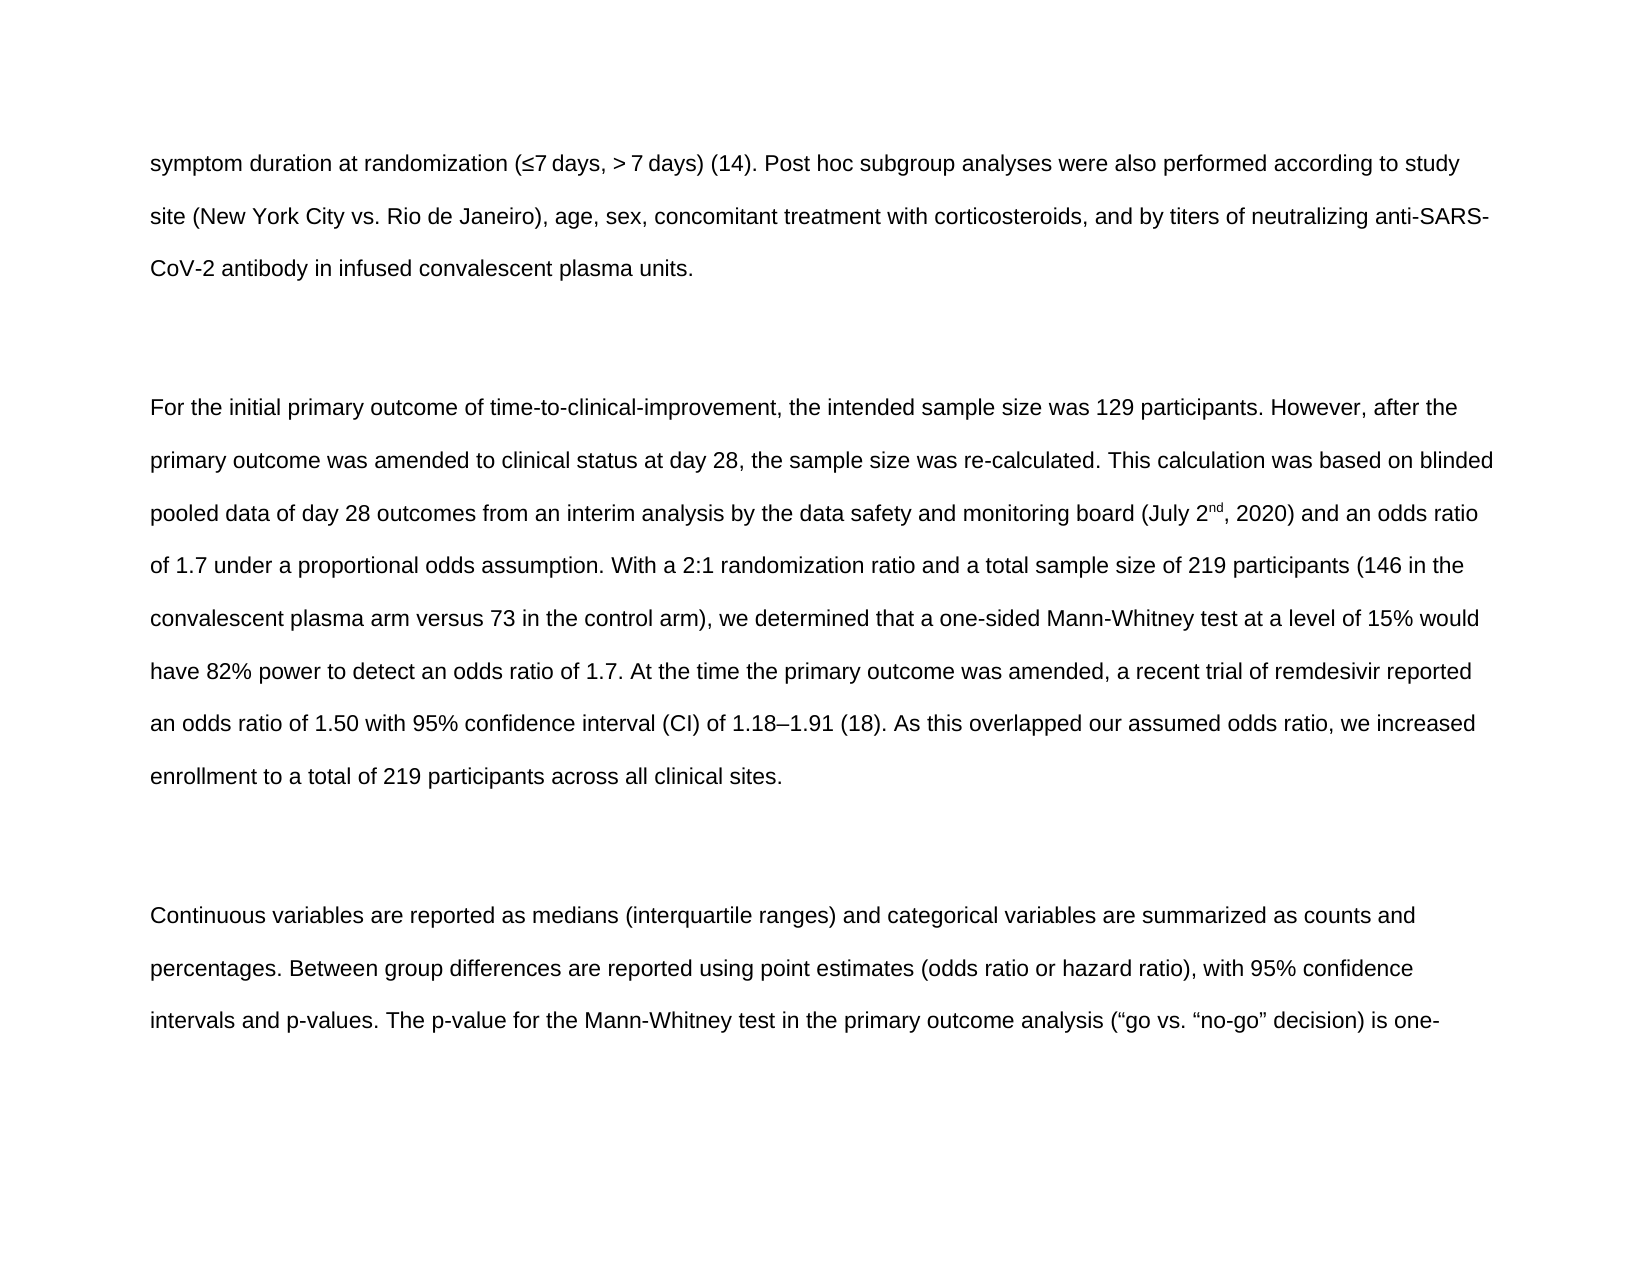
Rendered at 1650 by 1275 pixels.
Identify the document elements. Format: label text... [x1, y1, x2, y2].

text For the initial primary outcome of time-to-clinical-improvement, the intended sample size was 129 participants. However, after the primary outcome was amended to clinical status at day 28, the sample size was re-calculated. This calculation was based on blinded pooled data of day 28 outcomes from an interim analysis by the data safety and monitoring board (July 2nd, 2020) and an odds ratio of 1.7 under a proportional odds assumption. With a 2:1 randomization ratio and a total sample size of 219 participants (146 in the convalescent plasma arm versus 73 in the control arm), we determined that a one-sided Mann-Whitney test at a level of 15% would have 82% power to detect an odds ratio of 1.7. At the time the primary outcome was amended, a recent trial of remdesivir reported an odds ratio of 1.50 with 95% confidence interval (CI) of 1.18–1.91 (18). As this overlapped our assumed odds ratio, we increased enrollment to a total of 219 participants across all clinical sites. [150, 394, 1500, 789]
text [150, 902, 1500, 1034]
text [150, 150, 1500, 282]
